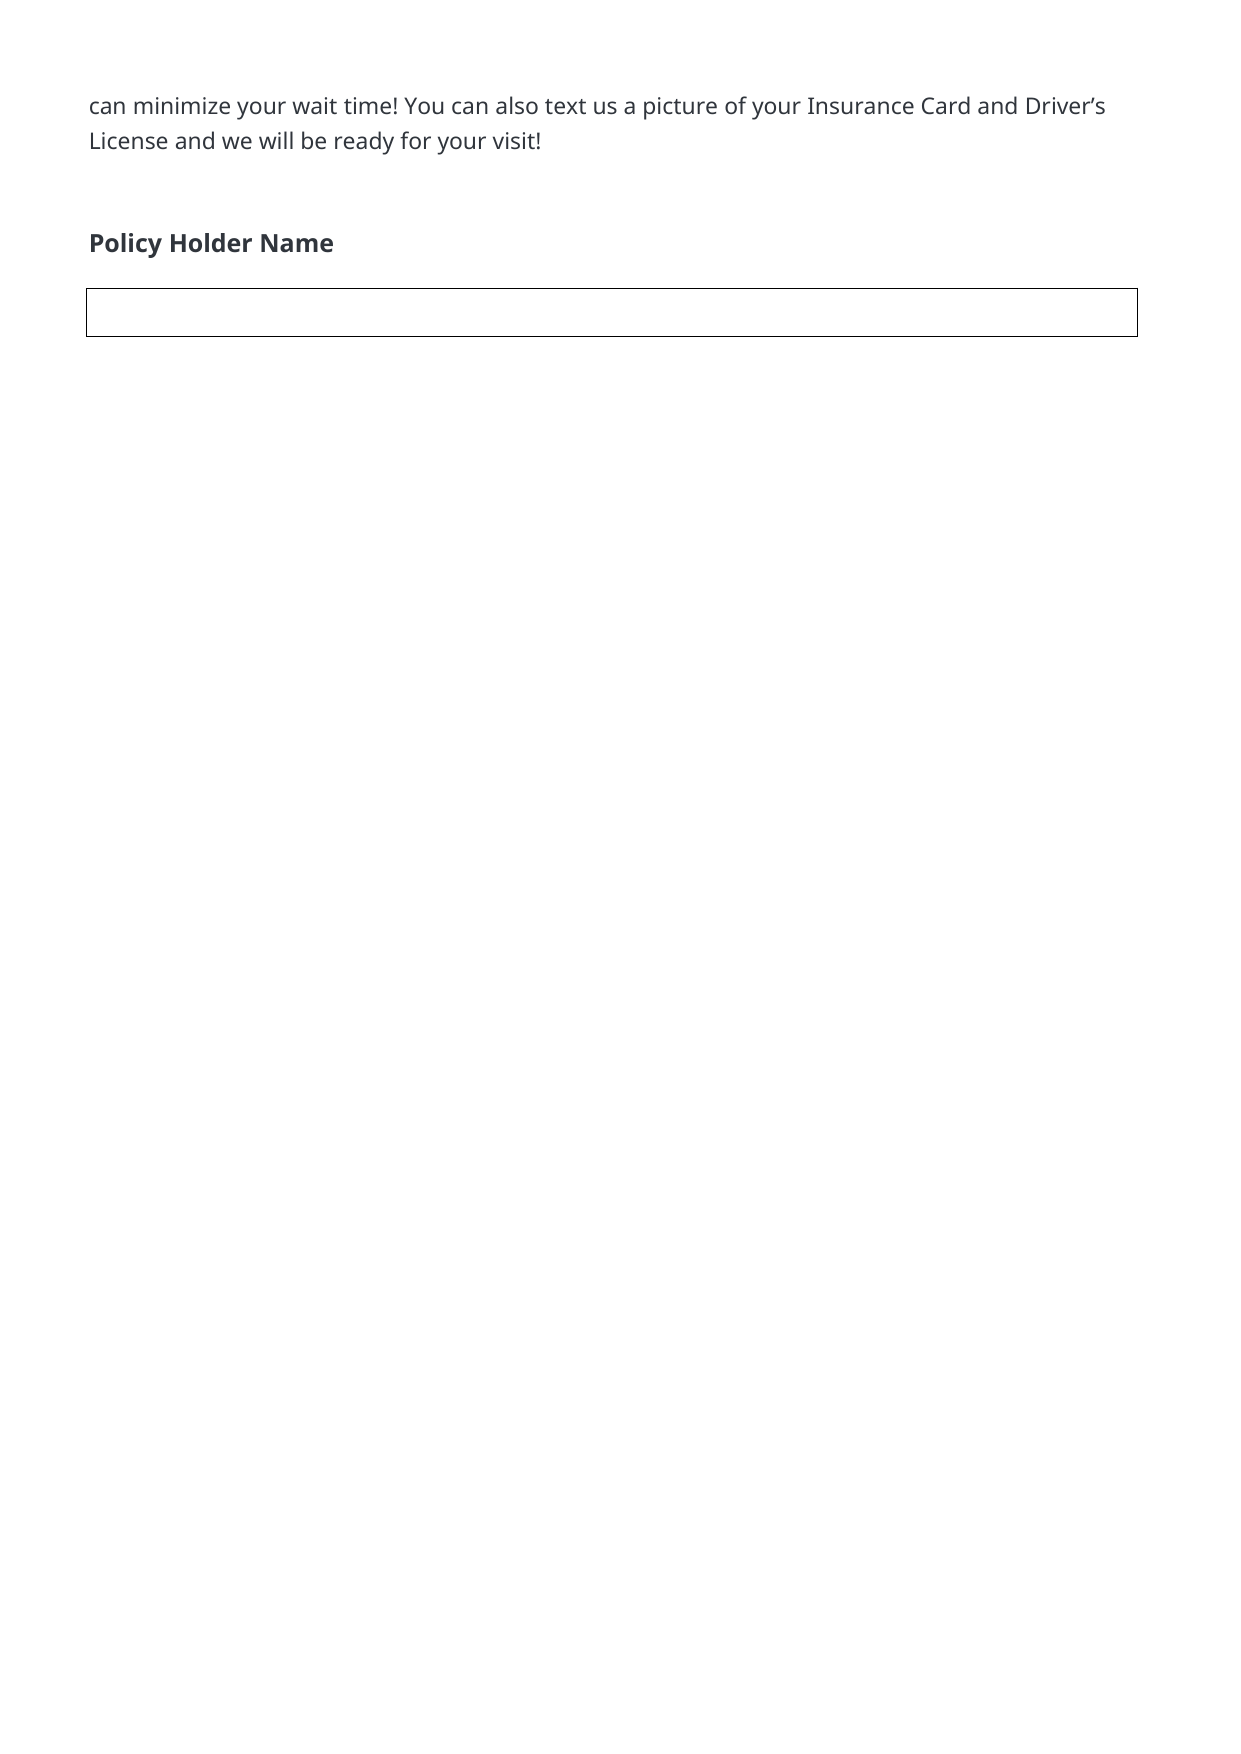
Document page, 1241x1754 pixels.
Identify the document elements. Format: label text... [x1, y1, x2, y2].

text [88, 89, 1112, 156]
subtitle Policy Holder Name [88, 226, 1163, 260]
